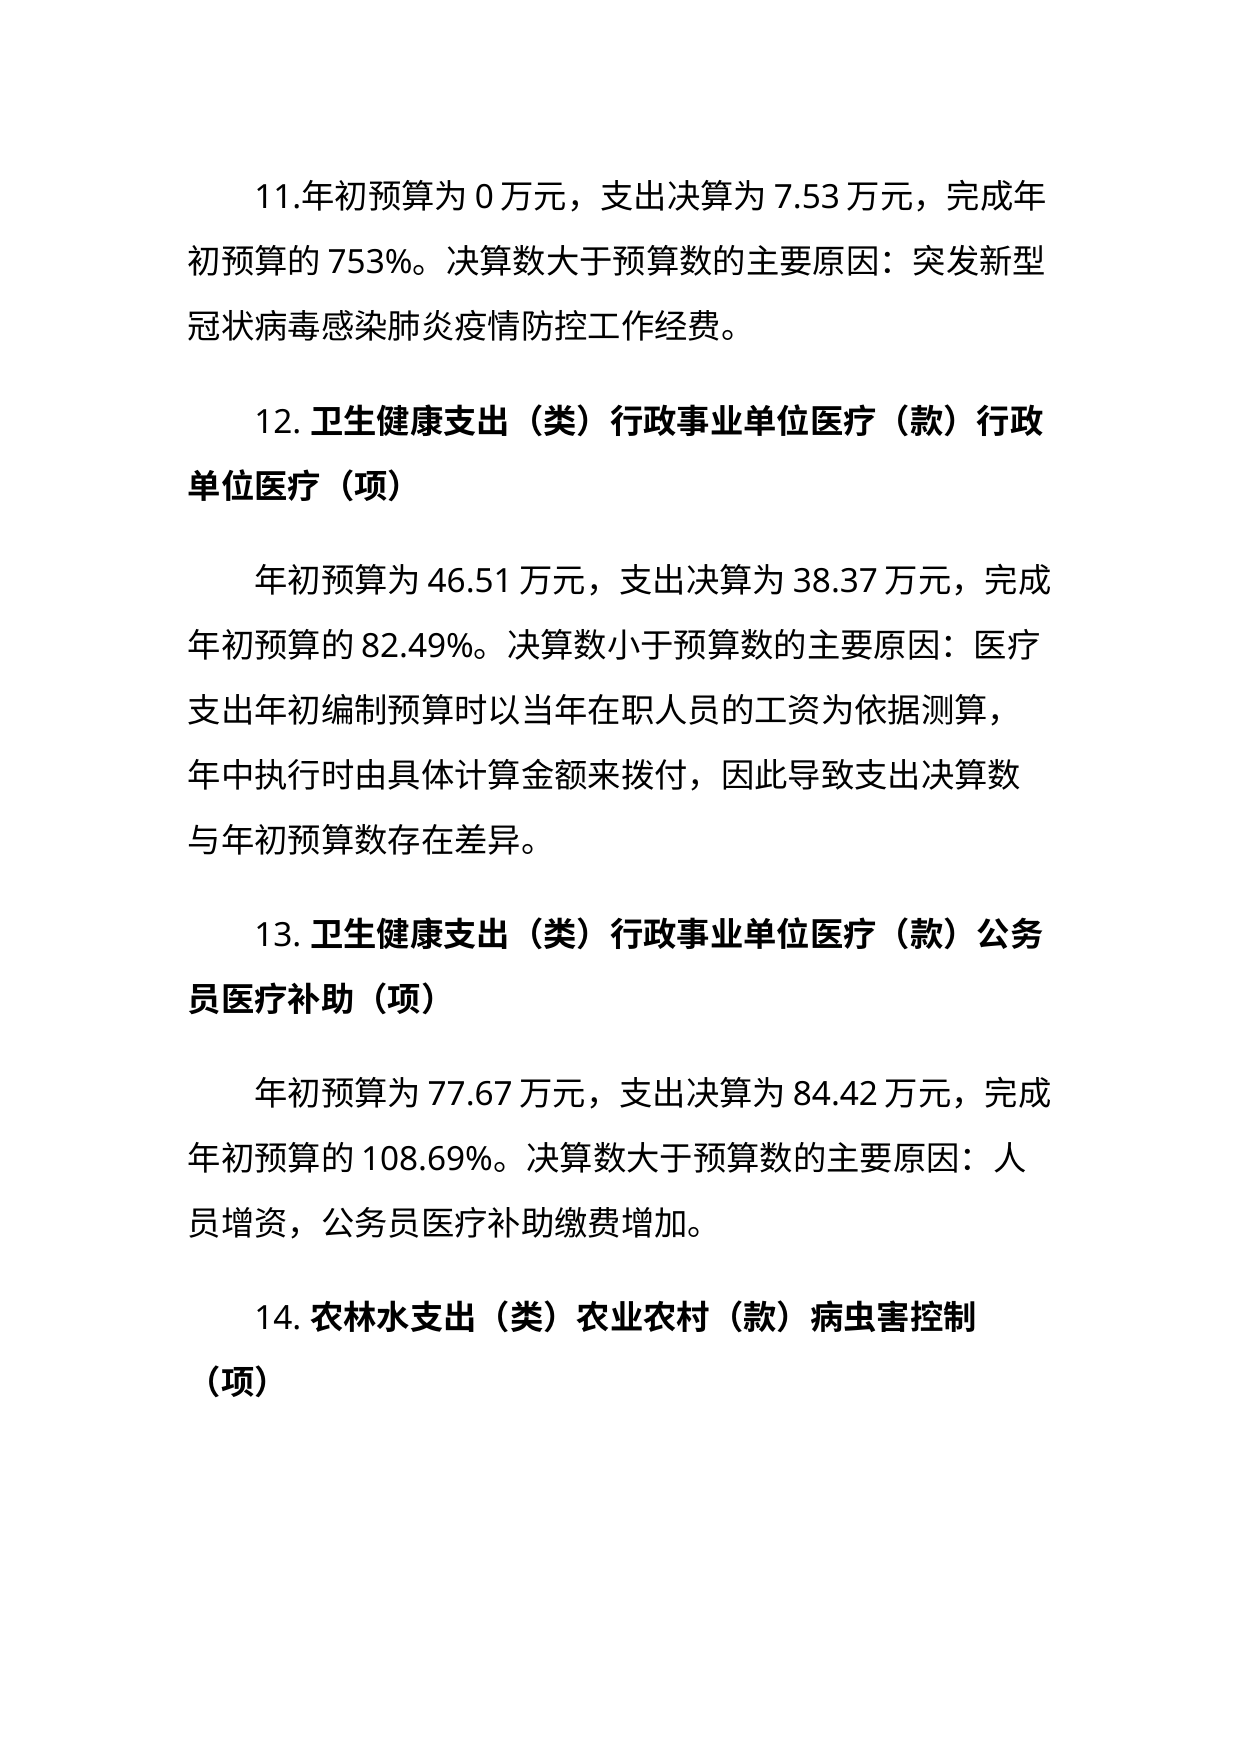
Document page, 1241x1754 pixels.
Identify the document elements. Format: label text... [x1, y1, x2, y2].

text 年初预算为77.67万元，支出决算为84.42万元，完成年初预算的108.69%。决算数大于预算数的主要原因：人员增资，公务员医疗补助缴费增加。 [187, 1059, 1053, 1254]
text 年初预算为46.51万元，支出决算为38.37万元，完成年初预算的82.49%。决算数小于预算数的主要原因：医疗支出年初编制预算时以当年在职人员的工资为依据测算，年中执行时由具体计算金额来拨付，因此导致支出决算数与年初预算数存在差异。 [187, 545, 1053, 870]
text 12. 卫生健康支出（类）行政事业单位医疗（款）行政单位医疗（项） [187, 386, 1053, 516]
text 11.年初预算为0万元，支出决算为7.53万元，完成年初预算的753%。决算数大于预算数的主要原因：突发新型冠状病毒感染肺炎疫情防控工作经费。 [187, 162, 1053, 357]
text 14. 农林水支出（类）农业农村（款）病虫害控制（项） [187, 1283, 1053, 1413]
text 13. 卫生健康支出（类）行政事业单位医疗（款）公务员医疗补助（项） [187, 899, 1053, 1029]
